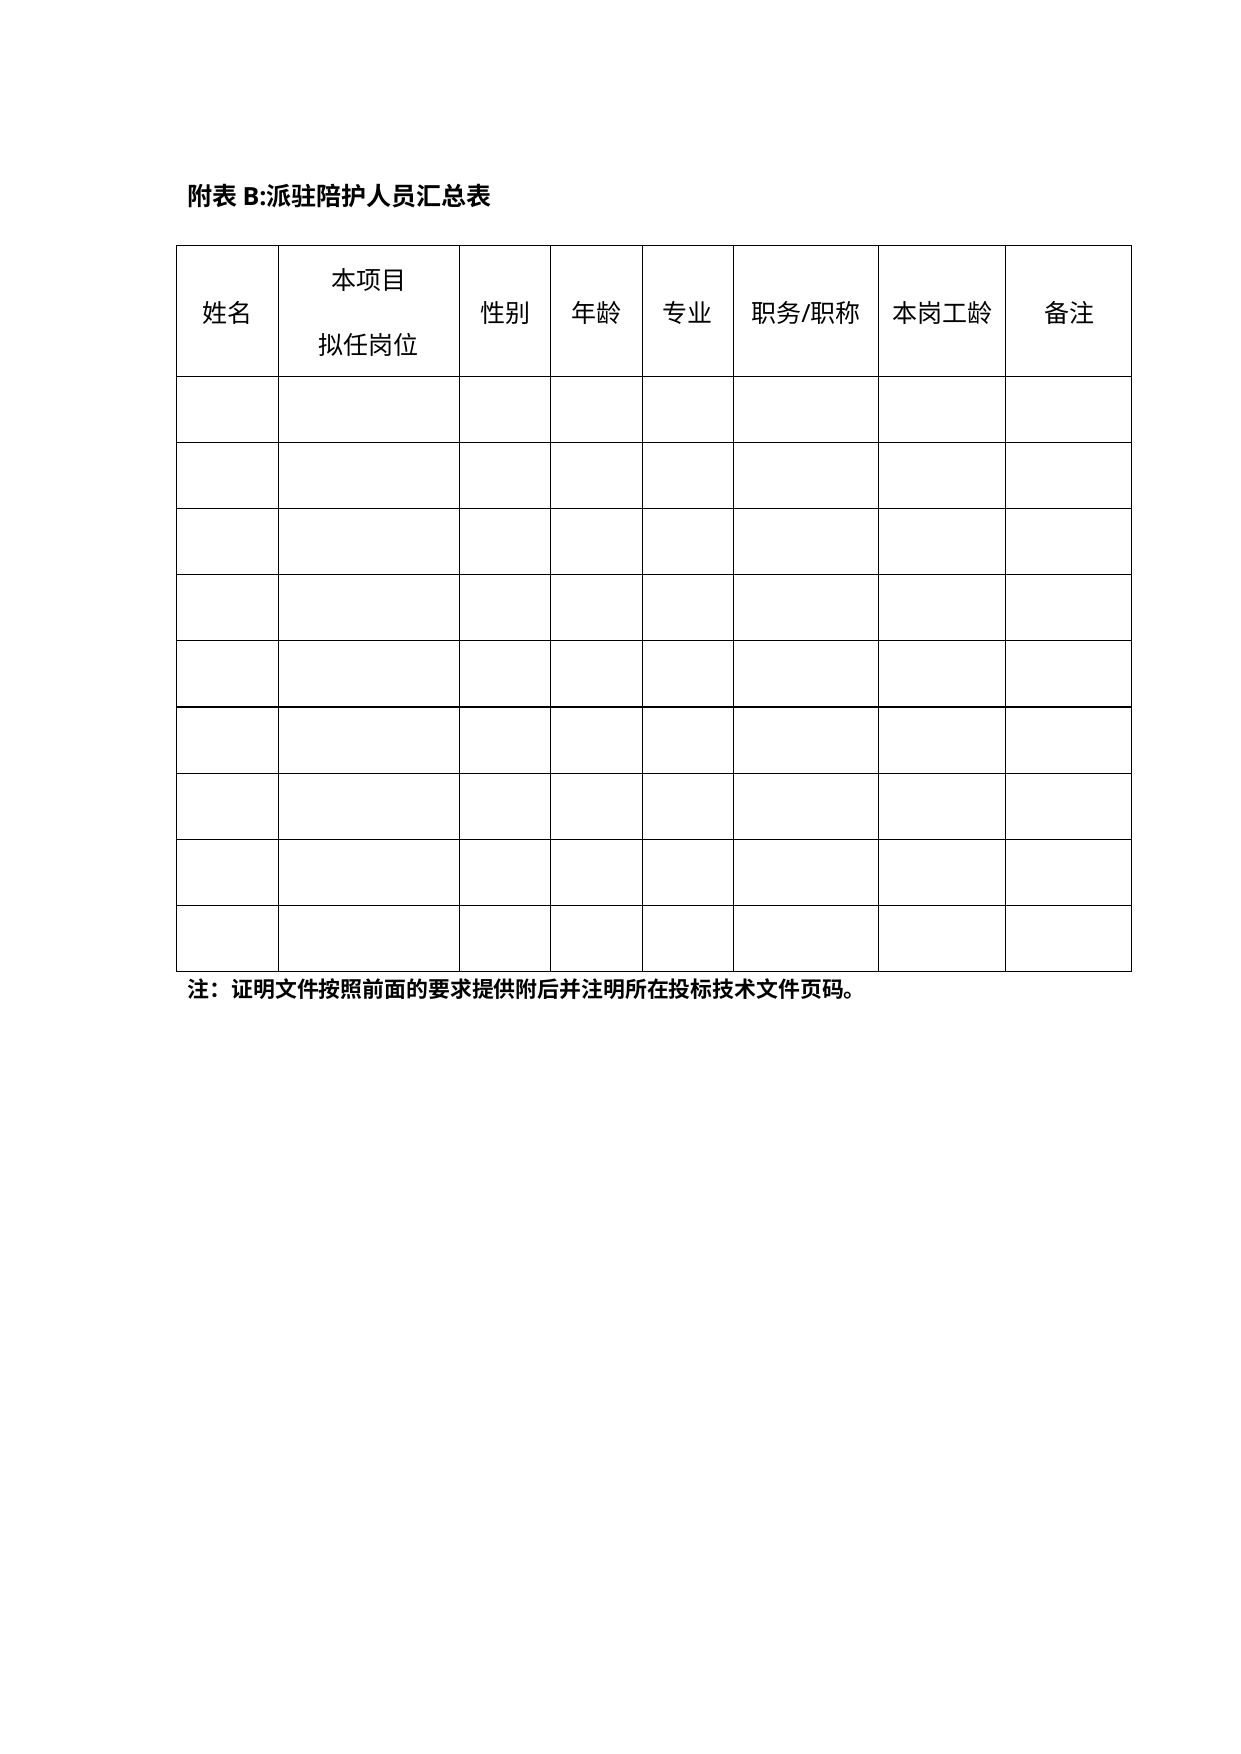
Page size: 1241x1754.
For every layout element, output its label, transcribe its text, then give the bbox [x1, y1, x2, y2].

table_cell [177, 840, 278, 904]
table_cell [734, 840, 878, 904]
table_cell [643, 509, 733, 574]
table_cell [1006, 708, 1131, 772]
table_cell [643, 708, 733, 772]
table_cell [734, 509, 878, 574]
table_cell [279, 840, 459, 904]
table_cell [643, 774, 733, 838]
table_cell [551, 377, 642, 442]
table_header 专业 [643, 246, 733, 376]
table_cell [460, 377, 550, 442]
table_cell [1006, 906, 1131, 971]
table_cell [177, 443, 278, 508]
table_header 年龄 [551, 246, 642, 376]
table_cell [734, 377, 878, 442]
table_cell [734, 906, 878, 971]
table_cell [460, 840, 550, 904]
table_cell [879, 443, 1005, 508]
table_cell [1006, 774, 1131, 838]
table_cell [551, 575, 642, 640]
table_cell [177, 377, 278, 442]
table_cell [279, 906, 459, 971]
table_cell [643, 906, 733, 971]
table_header 职务/职称 [734, 246, 878, 376]
table_cell [734, 641, 878, 706]
text 附表B:派驻陪护人员汇总表 [187, 162, 1053, 227]
table_cell [1006, 509, 1131, 574]
table_cell [734, 443, 878, 508]
table_cell [879, 377, 1005, 442]
table_cell [177, 641, 278, 706]
table_cell [551, 840, 642, 904]
table_cell [460, 708, 550, 772]
table_cell [643, 443, 733, 508]
table_cell [460, 509, 550, 574]
table_cell [879, 575, 1005, 640]
table_cell [1006, 575, 1131, 640]
table_cell [177, 509, 278, 574]
table_cell [177, 708, 278, 772]
table_cell [279, 443, 459, 508]
table_cell [460, 774, 550, 838]
table_cell [1006, 840, 1131, 904]
table_cell [879, 906, 1005, 971]
table_cell [879, 840, 1005, 904]
table_cell [460, 906, 550, 971]
table_cell [551, 906, 642, 971]
table_cell [551, 641, 642, 706]
table_cell [551, 509, 642, 574]
table_cell [460, 443, 550, 508]
table_cell [177, 906, 278, 971]
table_cell [279, 509, 459, 574]
table_header 本岗工龄 [879, 246, 1005, 376]
table_cell [734, 575, 878, 640]
table_cell [643, 575, 733, 640]
table_cell [279, 774, 459, 838]
table_cell [460, 641, 550, 706]
table_cell [279, 377, 459, 442]
table_header 姓名 [177, 246, 278, 376]
table_header 本项目 拟任岗位 [279, 246, 459, 376]
table_cell [279, 708, 459, 772]
table_cell [279, 575, 459, 640]
table_cell [643, 840, 733, 904]
table_header 性别 [460, 246, 550, 376]
text 注：证明文件按照前面的要求提供附后并注明所在投标技术文件页码。 [187, 972, 1053, 1004]
table_cell [460, 575, 550, 640]
table_cell [177, 575, 278, 640]
table_cell [551, 708, 642, 772]
table_cell [551, 443, 642, 508]
table_cell [1006, 641, 1131, 706]
table_cell [1006, 377, 1131, 442]
table_cell [279, 641, 459, 706]
table_cell [551, 774, 642, 838]
table_header 备注 [1006, 246, 1131, 376]
table_cell [1006, 443, 1131, 508]
table_cell [177, 774, 278, 838]
table_cell [879, 509, 1005, 574]
table_cell [734, 708, 878, 772]
table_cell [734, 774, 878, 838]
table_cell [879, 641, 1005, 706]
table_cell [879, 708, 1005, 772]
table_cell [879, 774, 1005, 838]
table_cell [643, 377, 733, 442]
table_cell [643, 641, 733, 706]
